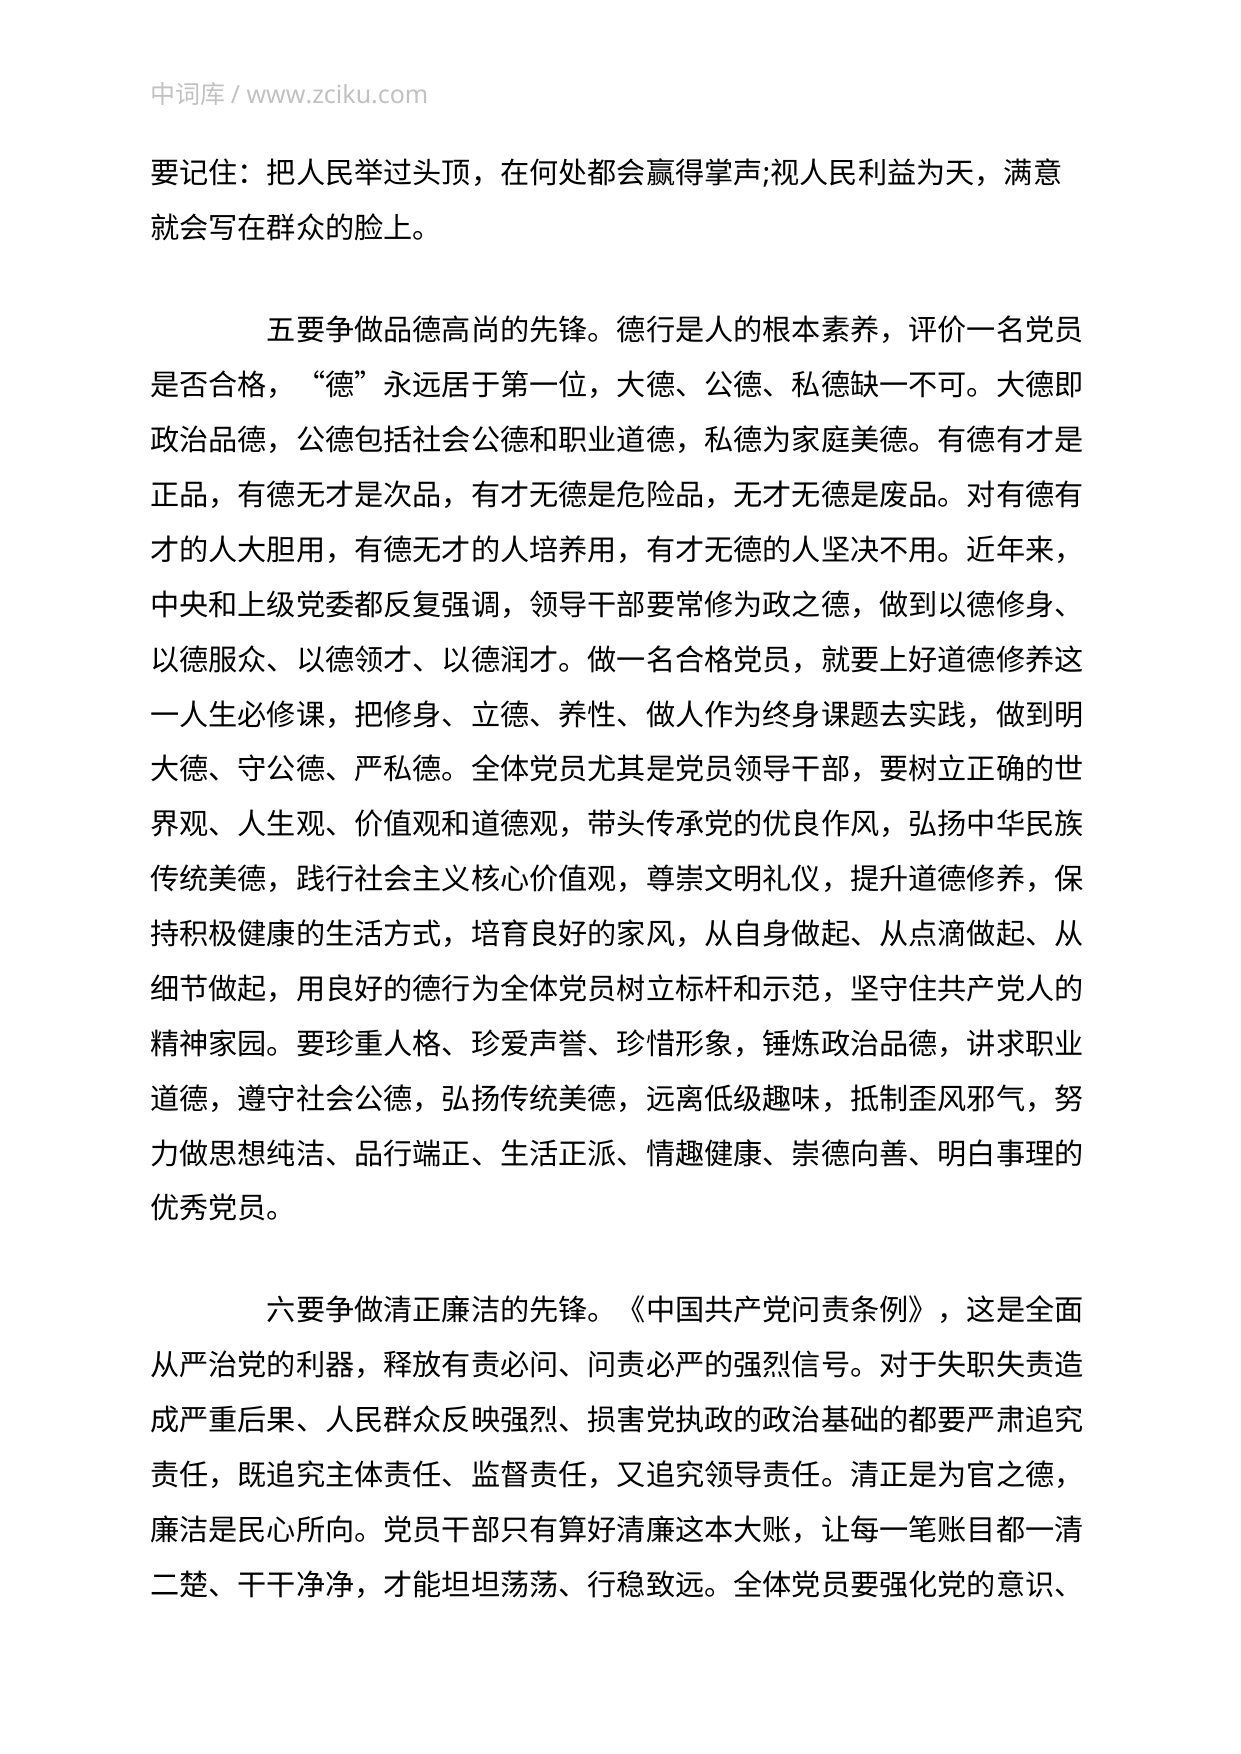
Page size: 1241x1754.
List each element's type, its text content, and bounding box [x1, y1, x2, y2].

text 五要争做品德高尚的先锋。德行是人的根本素养，评价一名党员是否合格，“德”永远居于第一位，大德、公德、私德缺一不可。大德即政治品德，公德包括社会公德和职业道德，私德为家庭美德。有德有才是正品，有德无才是次品，有才无德是危险品，无才无德是废品。对有德有才的人大胆用，有德无才的人培养用，有才无德的人坚决不用。近年来，中央和上级党委都反复强调，领导干部要常修为政之德，做到以德修身、以德服众、以德领才、以德润才。做一名合格党员，就要上好道德修养这一人生必修课，把修身、立德、养性、做人作为终身课题去实践，做到明大德、守公德、严私德。全体党员尤其是党员领导干部，要树立正确的世界观、人生观、价值观和道德观，带头传承党的优良作风，弘扬中华民族传统美德，践行社会主义核心价值观，尊崇文明礼仪，提升道德修养，保持积极健康的生活方式，培育良好的家风，从自身做起、从点滴做起、从细节做起，用良好的德行为全体党员树立标杆和示范，坚守住共产党人的精神家园。要珍重人格、珍爱声誉、珍惜形象，锤炼政治品德，讲求职业道德，遵守社会公德，弘扬传统美德，远离低级趣味，抵制歪风邪气，努力做思想纯洁、品行端正、生活正派、情趣健康、崇德向善、明白事理的优秀党员。 [150, 307, 1090, 1227]
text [150, 150, 1090, 247]
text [150, 1287, 1090, 1604]
